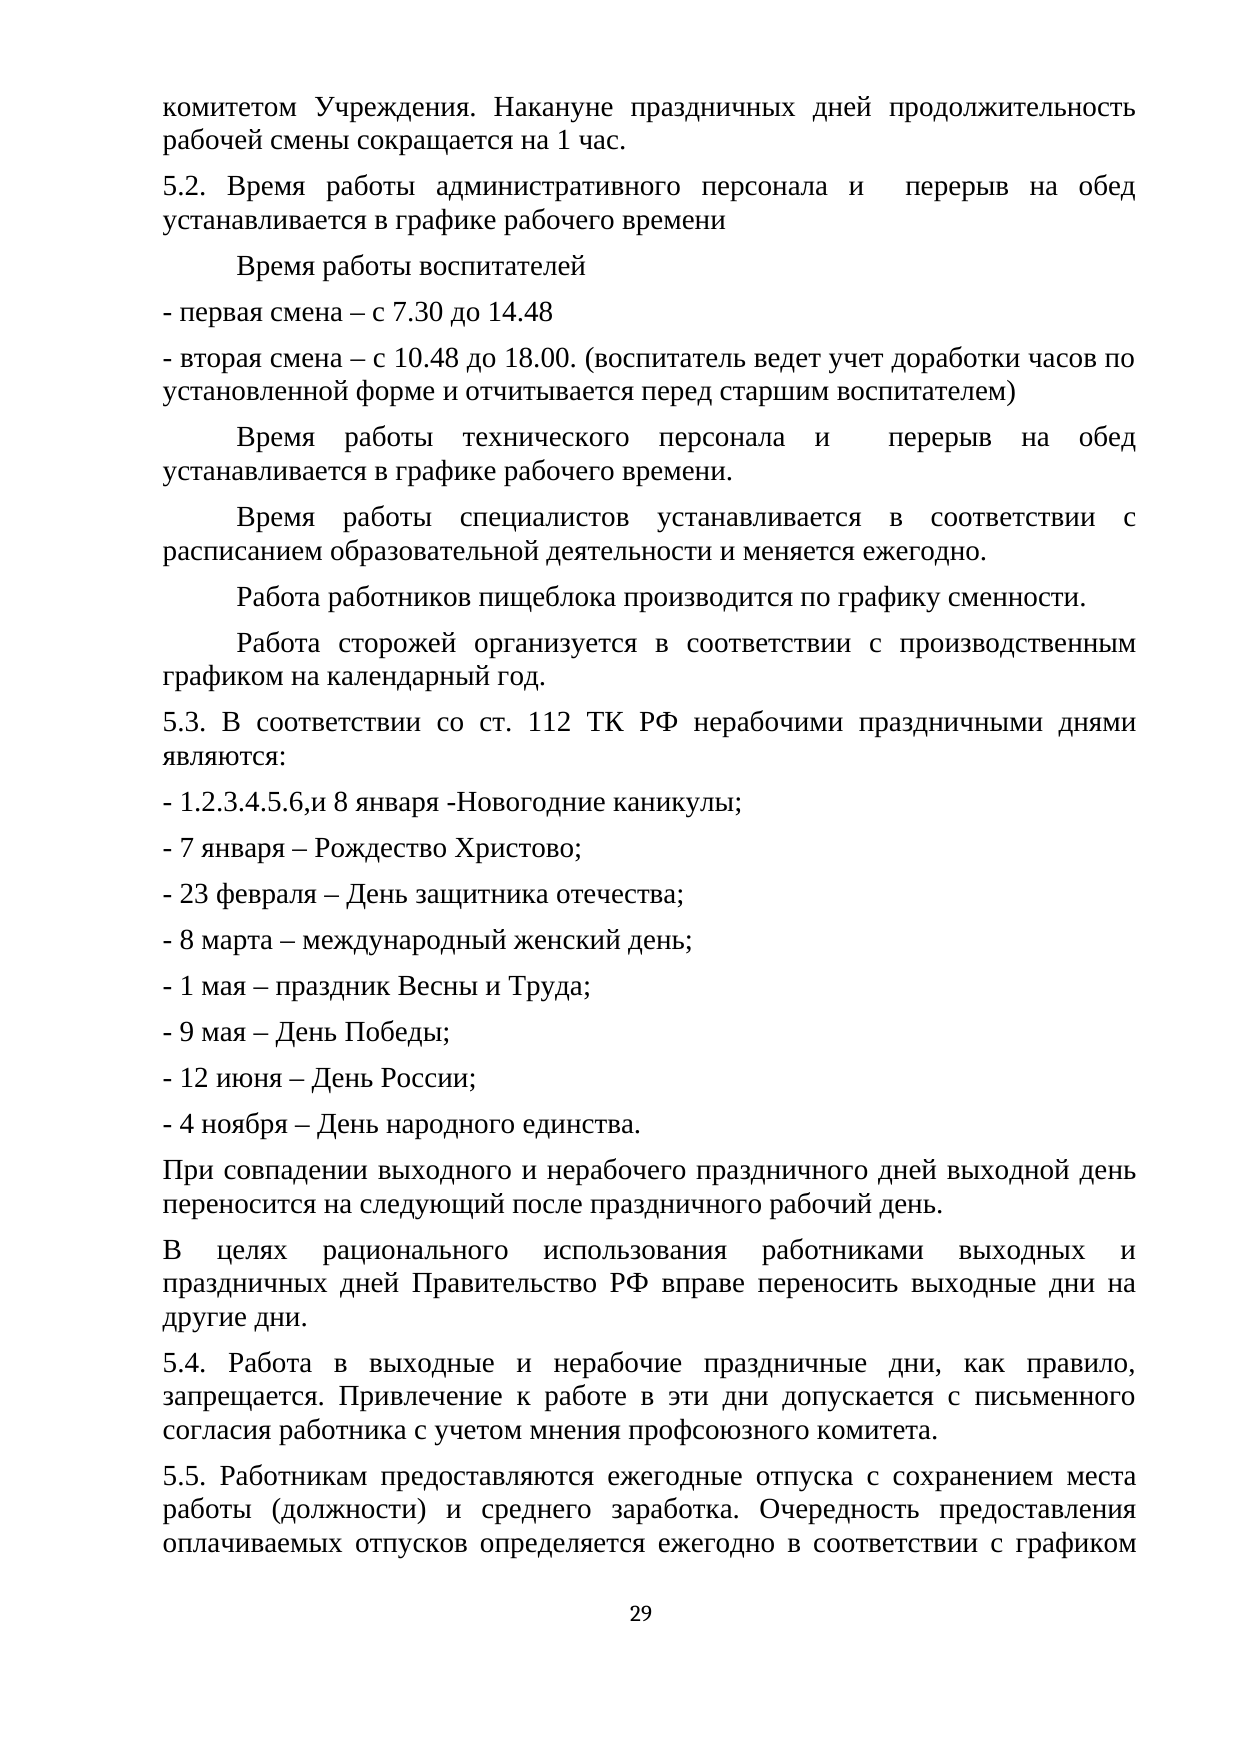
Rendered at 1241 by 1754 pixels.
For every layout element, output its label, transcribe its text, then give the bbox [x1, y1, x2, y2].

text Время работы специалистов устанавливается в соответствии с расписанием образовательной деятельности и меняется ежегодно. [162, 499, 1137, 566]
text - вторая смена – с 10.48 до 18.00. (воспитатель ведет учет доработки часов по установленной форме и отчитывается перед старшим воспитателем) [162, 340, 1137, 407]
text - 1 мая – праздник Весны и Труда; [162, 968, 1137, 1002]
text - 8 марта – международный женский день; [162, 922, 1137, 956]
text - 7 января – Рождество Христово; [162, 830, 1137, 863]
text - 1.2.3.4.5.6,и 8 января -Новогодние каникулы; [162, 784, 1137, 817]
text 5.2. Время работы административного персонала и перерыв на обед устанавливается в графике рабочего времени [162, 168, 1137, 235]
text Работа сторожей организуется в соответствии с производственным графиком на календарный год. [162, 625, 1137, 692]
text - 4 ноября – День народного единства. [162, 1106, 1137, 1140]
text - 12 июня – День России; [162, 1060, 1137, 1094]
text 5.4. Работа в выходные и нерабочие праздничные дни, как правило, запрещается. Привлечение к работе в эти дни допускается с письменного согласия работника с учетом мнения профсоюзного комитета. [162, 1345, 1137, 1446]
text Время работы воспитателей [162, 248, 1137, 281]
text Работа работников пищеблока производится по графику сменности. [162, 579, 1137, 612]
text - 23 февраля – День защитника отечества; [162, 876, 1137, 909]
text При совпадении выходного и нерабочего праздничного дней выходной день переносится на следующий после праздничного рабочий день. [162, 1152, 1137, 1219]
text - первая смена – с 7.30 до 14.48 [162, 294, 1137, 327]
text - 9 мая – День Победы; [162, 1014, 1137, 1048]
text В целях рационального использования работниками выходных и праздничных дней Правительство РФ вправе переносить выходные дни на другие дни. [162, 1232, 1137, 1332]
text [162, 89, 1137, 156]
text Время работы технического персонала и перерыв на обед устанавливается в графике рабочего времени. [162, 419, 1137, 487]
text 5.3. В соответствии со ст. 112 ТК РФ нерабочими праздничными днями являются: [162, 704, 1137, 771]
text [162, 1458, 1137, 1559]
